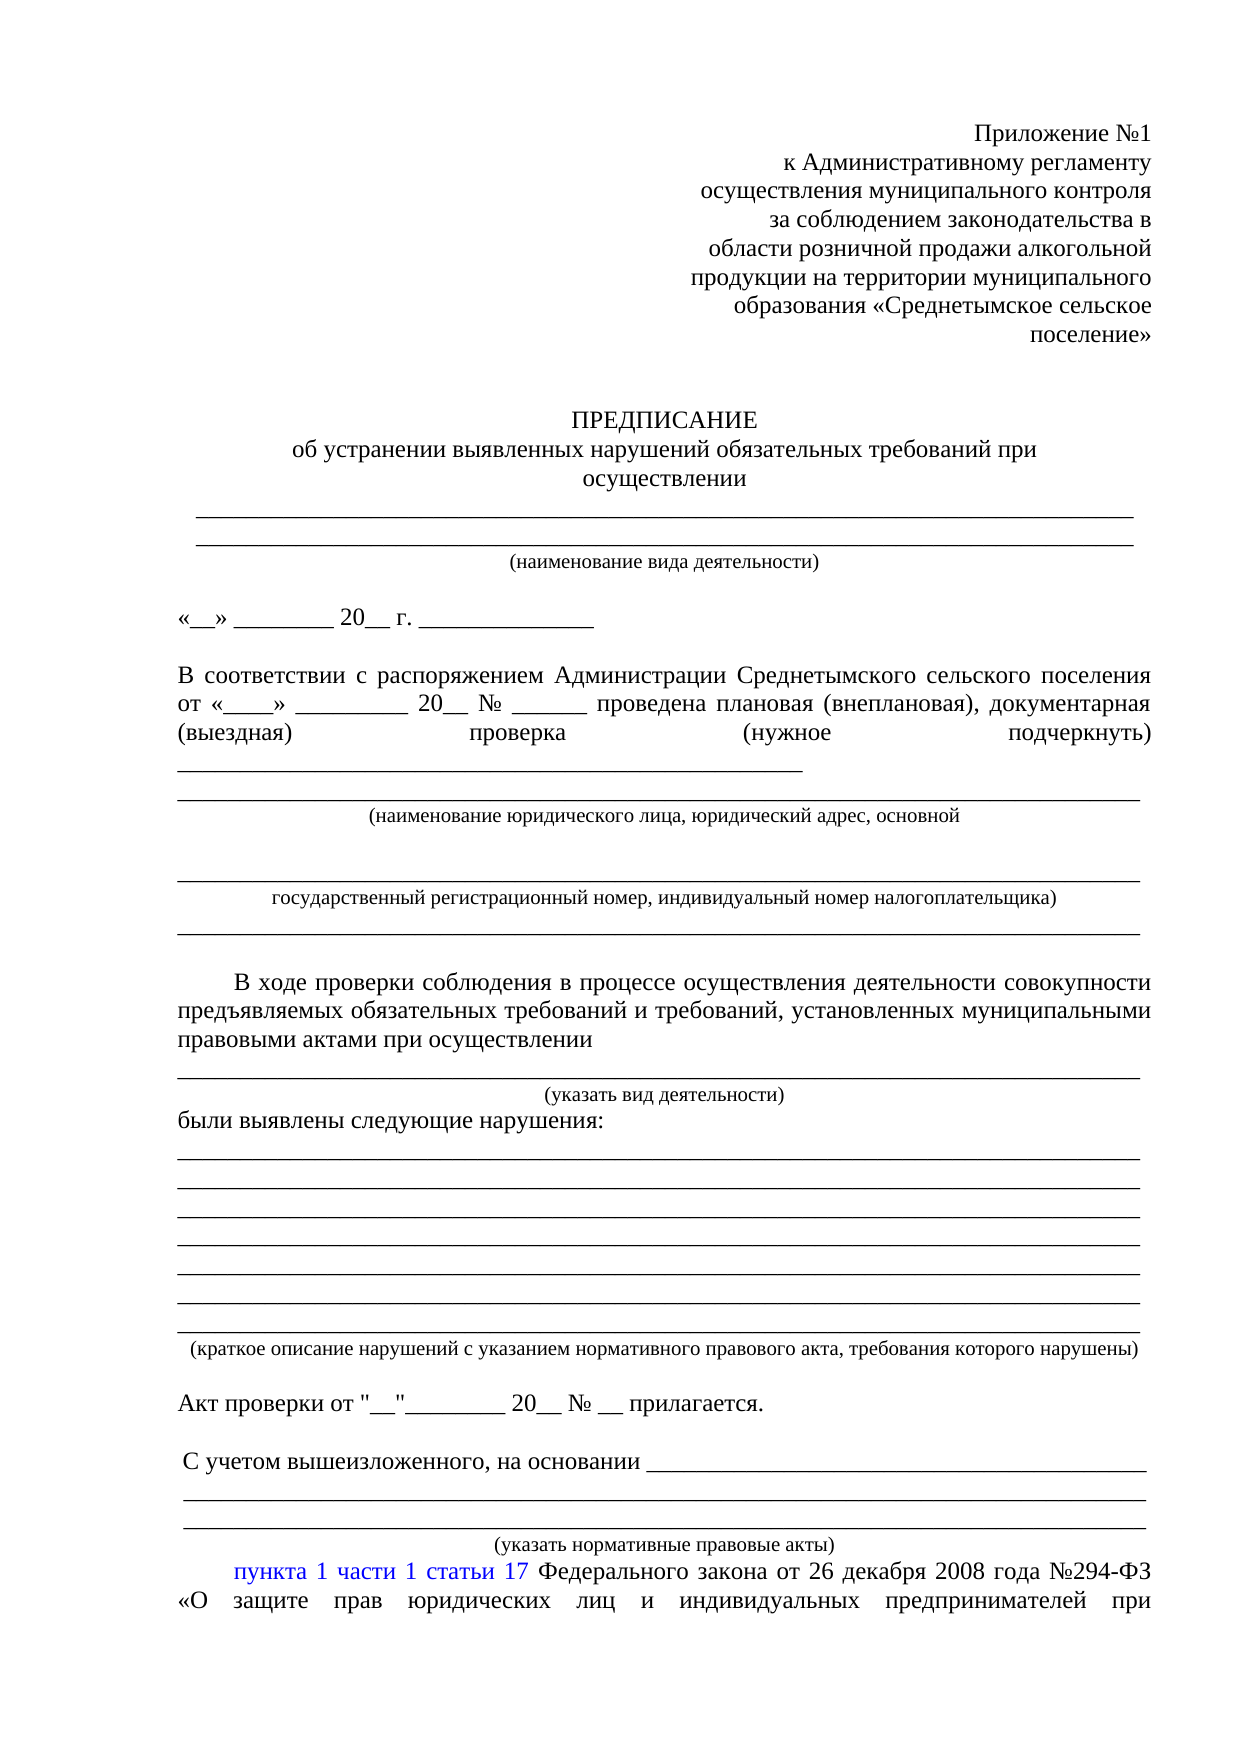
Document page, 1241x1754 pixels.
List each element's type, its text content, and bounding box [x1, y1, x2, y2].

text _____________________________________________________________________________ [177, 1163, 1152, 1192]
text государственный регистрационный номер, индивидуальный номер налогоплательщика) [177, 885, 1152, 909]
text _____________________________________________________________________________ [177, 1278, 1152, 1307]
text об устранении выявленных нарушений обязательных требований при [177, 434, 1152, 463]
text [177, 1556, 1152, 1614]
text _____________________________________________________________________________ [177, 1307, 1152, 1336]
text _____________________________________________________________________________ [177, 775, 1152, 803]
text Акт проверки от "__"________ 20__ № __ прилагается. [177, 1388, 1152, 1417]
text «__» ________ 20__ г. ______________ [177, 602, 1152, 631]
text были выявлены следующие нарушения: [177, 1106, 1152, 1134]
text В соответствии с распоряжением Администрации Среднетымского сельского поселения от «____» _________ 20__ № ______ проведена плановая (внеплановая), документарная (выездная) проверка (нужное подчеркнуть) __________________________________________________ [177, 660, 1152, 775]
text _____________________________________________________________________________ [177, 1053, 1152, 1082]
text _____________________________________________________________________________ [177, 909, 1152, 938]
text _____________________________________________________________________________ [177, 1192, 1152, 1221]
text _____________________________________________________________________________ [177, 856, 1152, 885]
text ___________________________________________________________________________ [177, 521, 1152, 549]
text (наименование юридического лица, юридический адрес, основной [177, 803, 1152, 827]
text ___________________________________________________________________________ [177, 492, 1152, 521]
text (краткое описание нарушений с указанием нормативного правового акта, требования которого нарушены) [177, 1336, 1152, 1360]
text Приложение №1 [679, 118, 1152, 147]
text (указать вид деятельности) [177, 1082, 1152, 1106]
text осуществлении [177, 463, 1152, 492]
text к Административному регламенту осуществления муниципального контроля за соблюдением законодательства в области розничной продажи алкогольной продукции на территории муниципального образования «Среднетымское сельское поселение» [679, 147, 1152, 348]
text С учетом вышеизложенного, на основании ________________________________________ __________________________________________________________________________________________________________________________________________________________ (указать нормативные правовые акты) [177, 1446, 1152, 1556]
text _____________________________________________________________________________ [177, 1249, 1152, 1278]
text В ходе проверки соблюдения в процессе осуществления деятельности совокупности предъявляемых обязательных требований и требований, установленных муниципальными правовыми актами при осуществлении [177, 967, 1152, 1053]
text ПРЕДПИСАНИЕ [177, 406, 1152, 434]
text _____________________________________________________________________________ [177, 1221, 1152, 1249]
text _____________________________________________________________________________ [177, 1134, 1152, 1163]
text (наименование вида деятельности) [177, 549, 1152, 573]
